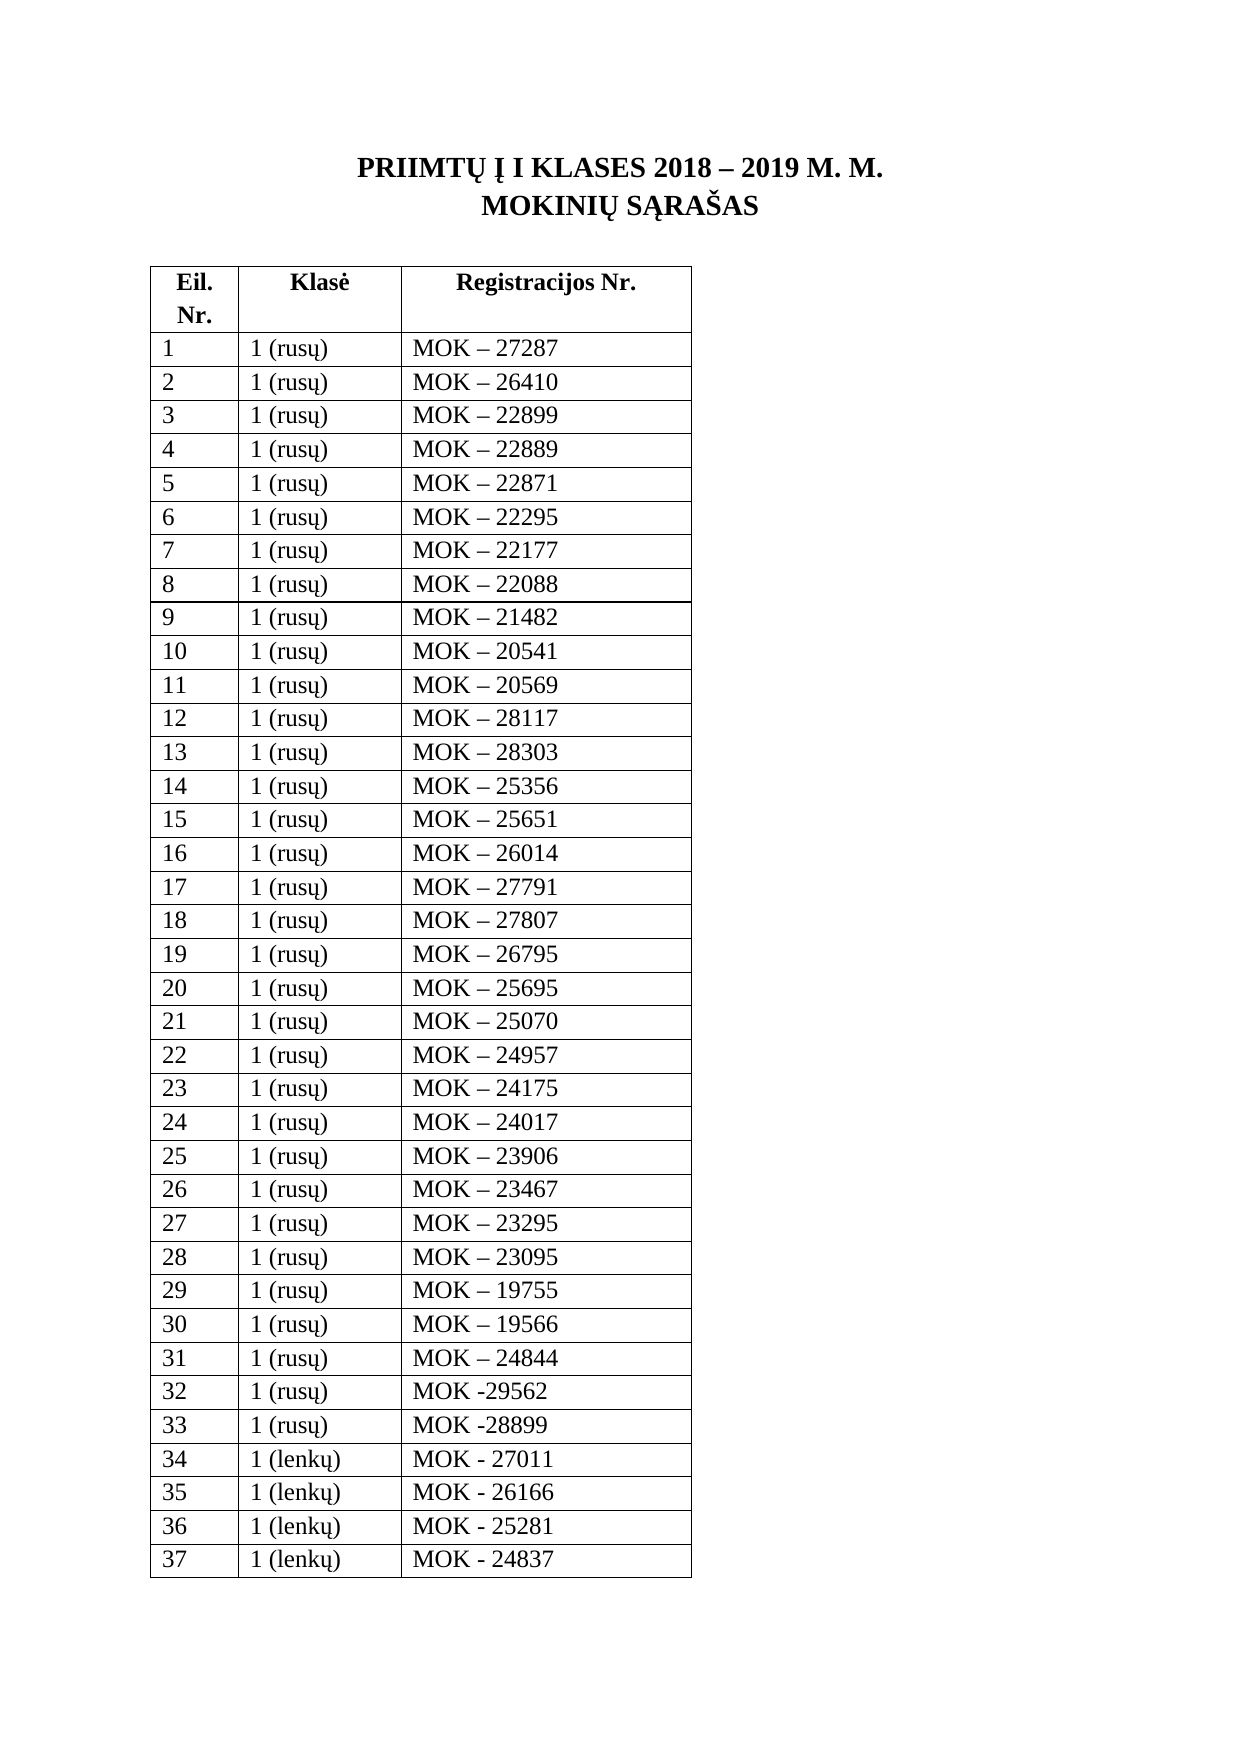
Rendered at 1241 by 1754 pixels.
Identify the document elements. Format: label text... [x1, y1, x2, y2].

table_cell 1 (rusų) [239, 804, 401, 837]
table_cell 1 (rusų) [239, 1343, 401, 1375]
table_cell MOK – 28303 [402, 737, 691, 770]
table_cell 1 (rusų) [239, 737, 401, 770]
table_cell MOK - 26166 [402, 1477, 691, 1510]
table_cell 1 (rusų) [239, 502, 401, 534]
table_cell MOK – 26410 [402, 367, 691, 399]
table_cell 1 (rusų) [239, 367, 401, 399]
table_cell MOK – 24175 [402, 1074, 691, 1106]
table_cell MOK – 25356 [402, 771, 691, 803]
table_cell 1 (rusų) [239, 1410, 401, 1443]
table_cell 8 [151, 569, 238, 601]
table_header Klasė [239, 267, 401, 332]
table_cell 4 [151, 434, 238, 467]
table_cell MOK – 24957 [402, 1040, 691, 1072]
table_cell 1 (rusų) [239, 603, 401, 635]
table_cell MOK - 25281 [402, 1511, 691, 1543]
table_cell 35 [151, 1477, 238, 1510]
table_cell 1 (rusų) [239, 771, 401, 803]
table_cell 30 [151, 1309, 238, 1342]
table_cell 1 (rusų) [239, 1376, 401, 1409]
table_cell 12 [151, 704, 238, 736]
table_cell 11 [151, 670, 238, 702]
table_cell MOK - 27011 [402, 1444, 691, 1476]
table_cell MOK – 22871 [402, 468, 691, 501]
table_cell MOK – 19755 [402, 1275, 691, 1308]
table_cell 1 (rusų) [239, 973, 401, 1005]
table_cell 1 (rusų) [239, 569, 401, 601]
table_cell MOK – 23295 [402, 1208, 691, 1241]
table_cell 6 [151, 502, 238, 534]
table_cell MOK – 20569 [402, 670, 691, 702]
table_cell MOK - 24837 [402, 1545, 691, 1577]
table_cell 1 (rusų) [239, 1309, 401, 1342]
table_cell 25 [151, 1141, 238, 1173]
table_cell 1 (rusų) [239, 1141, 401, 1173]
table_cell 1 (rusų) [239, 636, 401, 669]
table_cell 1 (lenkų) [239, 1545, 401, 1577]
table_cell 1 (lenkų) [239, 1444, 401, 1476]
table_cell 1 (rusų) [239, 401, 401, 433]
table_cell 33 [151, 1410, 238, 1443]
table_cell MOK – 22088 [402, 569, 691, 601]
table_cell 3 [151, 401, 238, 433]
table_cell 26 [151, 1175, 238, 1207]
table_cell 1 (rusų) [239, 1242, 401, 1274]
table_header Eil. Nr. [151, 267, 238, 332]
text PRIIMTŲ Į I KLASES 2018 – 2019 M. M. [150, 150, 1090, 183]
table_cell 32 [151, 1376, 238, 1409]
table_cell MOK – 22899 [402, 401, 691, 433]
table_cell 1 (rusų) [239, 704, 401, 736]
table_cell MOK – 28117 [402, 704, 691, 736]
table_cell 1 (rusų) [239, 1074, 401, 1106]
table_cell MOK – 25651 [402, 804, 691, 837]
table_cell 1 (rusų) [239, 333, 401, 366]
table_cell 1 (rusų) [239, 1175, 401, 1207]
table_cell MOK – 27791 [402, 872, 691, 904]
table_cell 1 [151, 333, 238, 366]
table_cell 1 (rusų) [239, 535, 401, 568]
table_cell 18 [151, 905, 238, 938]
table_cell 21 [151, 1006, 238, 1039]
table_cell 20 [151, 973, 238, 1005]
table_cell 1 (rusų) [239, 939, 401, 972]
table_cell MOK – 23467 [402, 1175, 691, 1207]
table_cell MOK – 22889 [402, 434, 691, 467]
table_cell MOK – 25695 [402, 973, 691, 1005]
table_header Registracijos Nr. [402, 267, 691, 332]
table_cell 31 [151, 1343, 238, 1375]
table_cell MOK – 22295 [402, 502, 691, 534]
table_cell 19 [151, 939, 238, 972]
table_cell 1 (lenkų) [239, 1511, 401, 1543]
table_cell MOK – 20541 [402, 636, 691, 669]
table_cell 1 (rusų) [239, 670, 401, 702]
table_cell 2 [151, 367, 238, 399]
table_cell 13 [151, 737, 238, 770]
table_cell MOK – 21482 [402, 603, 691, 635]
table_cell 1 (rusų) [239, 872, 401, 904]
table_cell 1 (rusų) [239, 905, 401, 938]
table_cell 29 [151, 1275, 238, 1308]
table_cell 15 [151, 804, 238, 837]
table_cell MOK -29562 [402, 1376, 691, 1409]
table_cell 23 [151, 1074, 238, 1106]
table_cell 14 [151, 771, 238, 803]
table_cell MOK – 24017 [402, 1107, 691, 1140]
table_cell 28 [151, 1242, 238, 1274]
table_cell 7 [151, 535, 238, 568]
table_cell 16 [151, 838, 238, 871]
table_cell 1 (rusų) [239, 434, 401, 467]
table_cell 5 [151, 468, 238, 501]
table_cell MOK – 25070 [402, 1006, 691, 1039]
table_cell MOK – 26014 [402, 838, 691, 871]
table_cell 37 [151, 1545, 238, 1577]
table_cell 9 [151, 603, 238, 635]
table_cell 34 [151, 1444, 238, 1476]
table_cell MOK – 23095 [402, 1242, 691, 1274]
table_cell MOK – 23906 [402, 1141, 691, 1173]
table_cell 1 (rusų) [239, 838, 401, 871]
table_cell MOK – 24844 [402, 1343, 691, 1375]
table_cell 36 [151, 1511, 238, 1543]
table_cell MOK – 19566 [402, 1309, 691, 1342]
table_cell MOK – 27807 [402, 905, 691, 938]
table_cell MOK -28899 [402, 1410, 691, 1443]
table_cell MOK – 22177 [402, 535, 691, 568]
table_cell 24 [151, 1107, 238, 1140]
table_cell 10 [151, 636, 238, 669]
table_cell 1 (rusų) [239, 1107, 401, 1140]
table_cell 17 [151, 872, 238, 904]
text MOKINIŲ SĄRAŠAS [150, 188, 1090, 222]
table_cell 22 [151, 1040, 238, 1072]
table_cell 1 (rusų) [239, 1275, 401, 1308]
table_cell 27 [151, 1208, 238, 1241]
table_cell MOK – 26795 [402, 939, 691, 972]
table_cell 1 (rusų) [239, 1208, 401, 1241]
table_cell 1 (rusų) [239, 1040, 401, 1072]
table_cell 1 (rusų) [239, 468, 401, 501]
table_cell 1 (rusų) [239, 1006, 401, 1039]
table_cell MOK – 27287 [402, 333, 691, 366]
table_cell 1 (lenkų) [239, 1477, 401, 1510]
